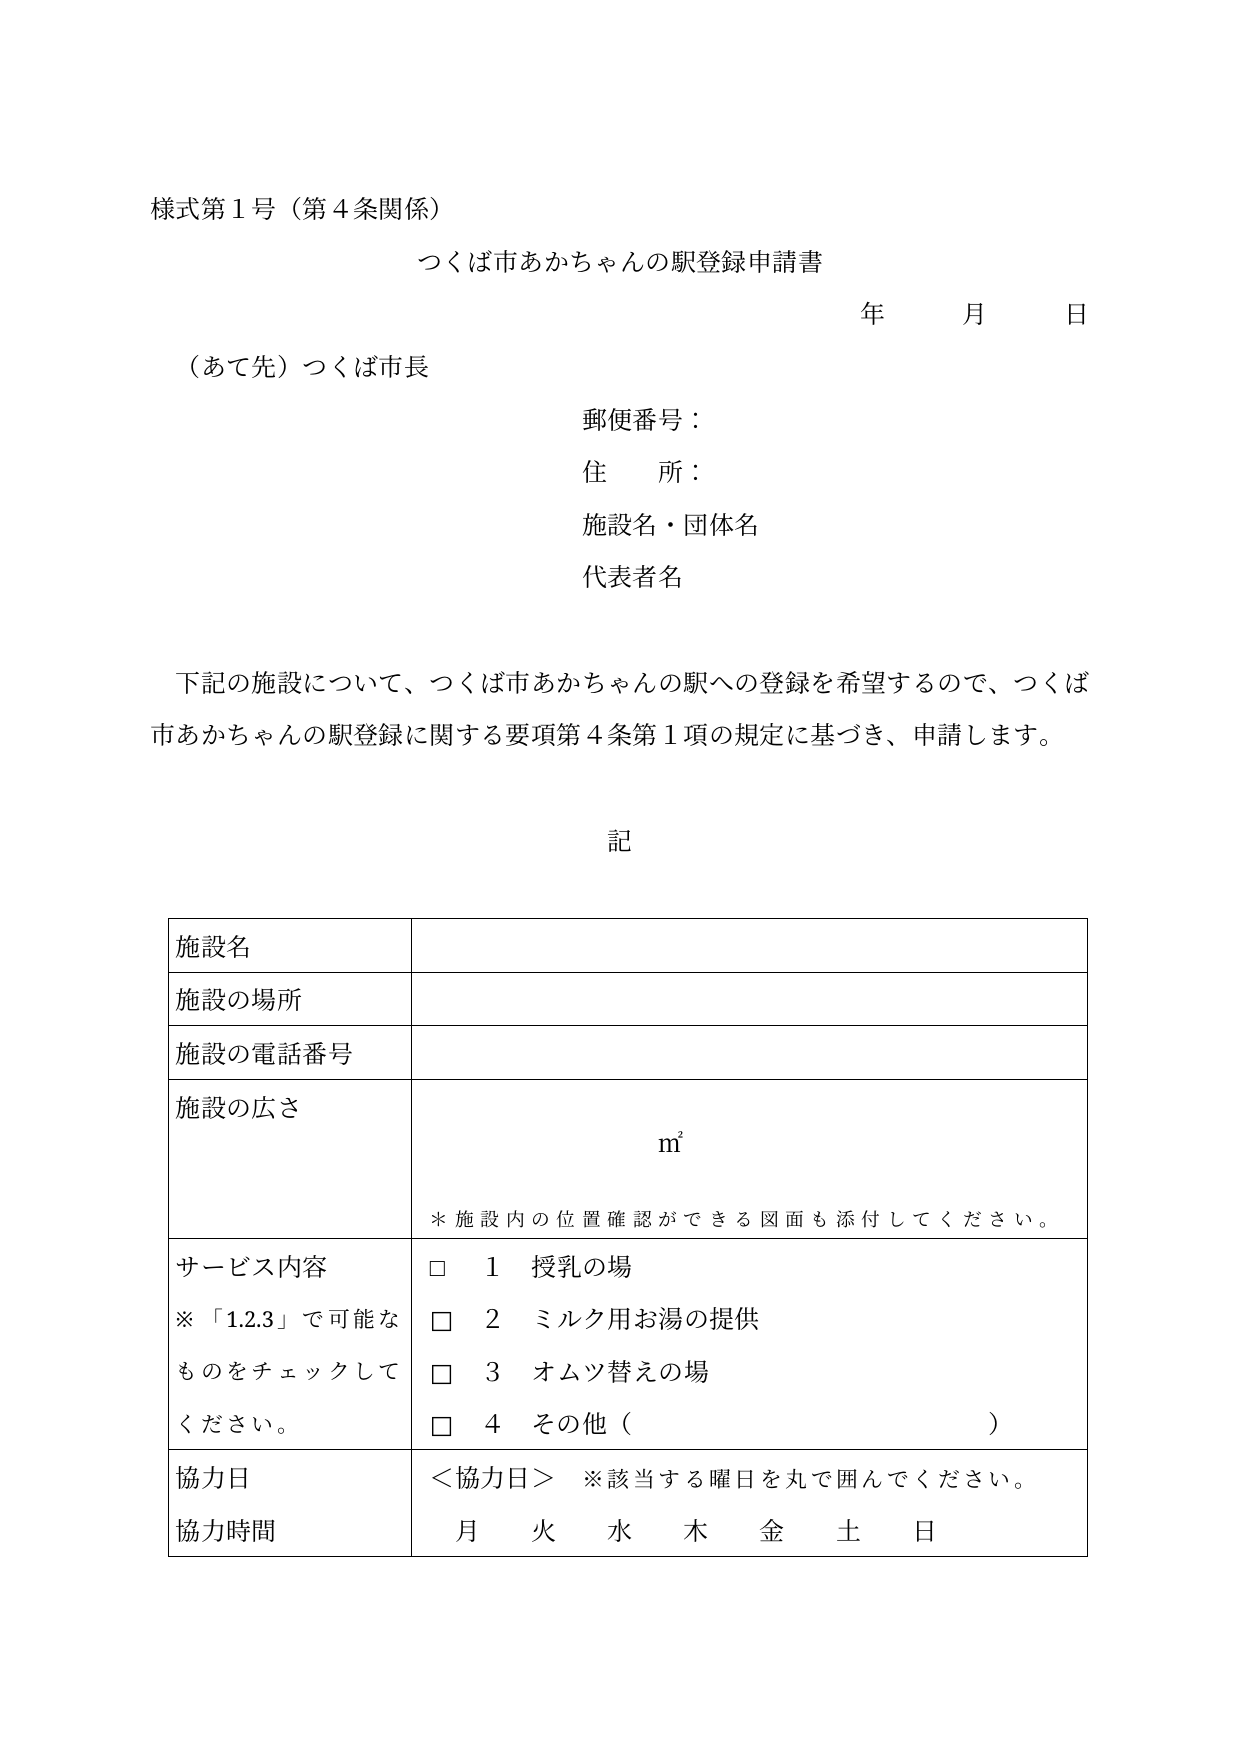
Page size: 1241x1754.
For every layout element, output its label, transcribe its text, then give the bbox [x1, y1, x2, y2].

table_cell 協力日 協力時間 [169, 1450, 411, 1556]
text 住 所： [150, 444, 1090, 497]
table_cell 施設の電話番号 [169, 1026, 411, 1079]
table_cell サービス内容 ※「1.2.3」で可能なものをチェックしてください。 [169, 1239, 411, 1449]
text 様式第１号（第４条関係） [150, 182, 1090, 234]
table_cell □１ 授乳の場 □２ ミルク用お湯の提供 □３ オムツ替えの場 □４ その他（ ） [412, 1239, 1087, 1449]
table_cell [412, 973, 1087, 1025]
text 代表者名 [150, 550, 1090, 602]
text 年 月 日 [150, 287, 1090, 339]
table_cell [412, 1450, 1087, 1556]
table_header 施設名 [169, 919, 411, 972]
text （あて先）つくば市長 [150, 339, 1090, 392]
text 郵便番号： [150, 392, 1090, 444]
table_cell 施設の場所 [169, 973, 411, 1025]
text つくば市あかちゃんの駅登録申請書 [150, 234, 1090, 287]
table_cell [412, 1026, 1087, 1079]
text 記 [150, 813, 1090, 865]
table_cell ㎡ ＊施設内の位置確認ができる図面も添付してください。 [412, 1080, 1087, 1238]
table_cell 施設の広さ [169, 1080, 411, 1238]
text 施設名・団体名 [150, 497, 1090, 550]
table_header [412, 919, 1087, 972]
text 下記の施設について、つくば市あかちゃんの駅への登録を希望するので、つくば市あかちゃんの駅登録に関する要項第４条第１項の規定に基づき、申請します。 [150, 655, 1090, 760]
